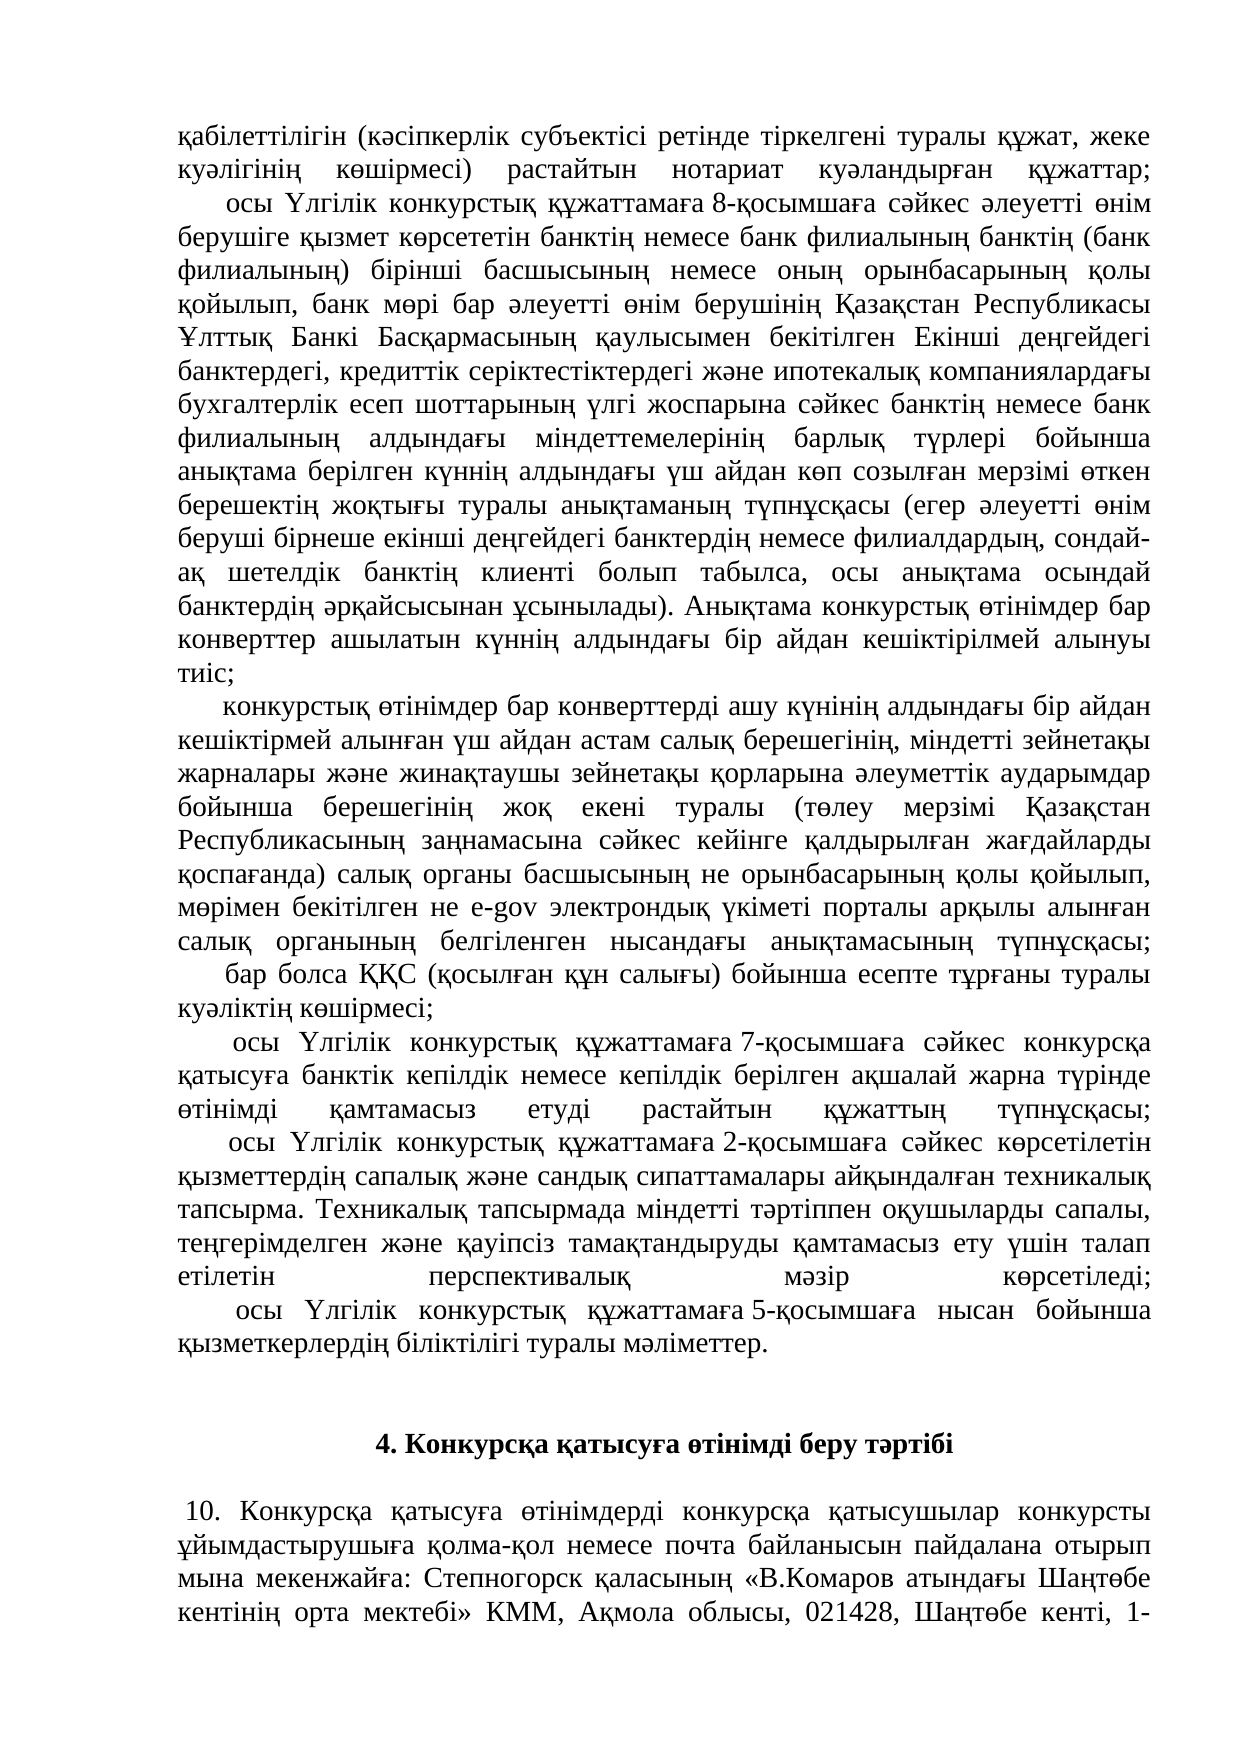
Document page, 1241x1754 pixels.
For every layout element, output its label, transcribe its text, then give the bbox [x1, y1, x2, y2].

text осы Үлгілік конкурстық құжаттамаға 7-қосымшаға сәйкес конкурсқа қатысуға банктік кепілдік немесе кепілдік берілген ақшалай жарна түрінде өтінімді қамтамасыз етуді растайтын құжаттың түпнұсқасы; осы Үлгілік конкурстық құжаттамаға 2-қосымшаға сәйкес көрсетiлетiн қызметтердiң сапалық және сандық сипаттамалары айқындалған техникалық тапсырма. Техникалық тапсырмада міндетті тәртіппен оқушыларды сапалы, теңгерімделген және қауіпсіз тамақтандыруды қамтамасыз ету үшін талап етілетін перспективалық мәзір көрсетіледі; осы Үлгілік конкурстық құжаттамаға 5-қосымшаға нысан бойынша қызметкерлердің біліктілігі туралы мәліметтер. [177, 1024, 1152, 1359]
text 4. Конкурсқа қатысуға өтінімді беру тәртібі [177, 1426, 1152, 1460]
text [177, 1493, 1152, 1627]
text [177, 118, 1152, 1024]
